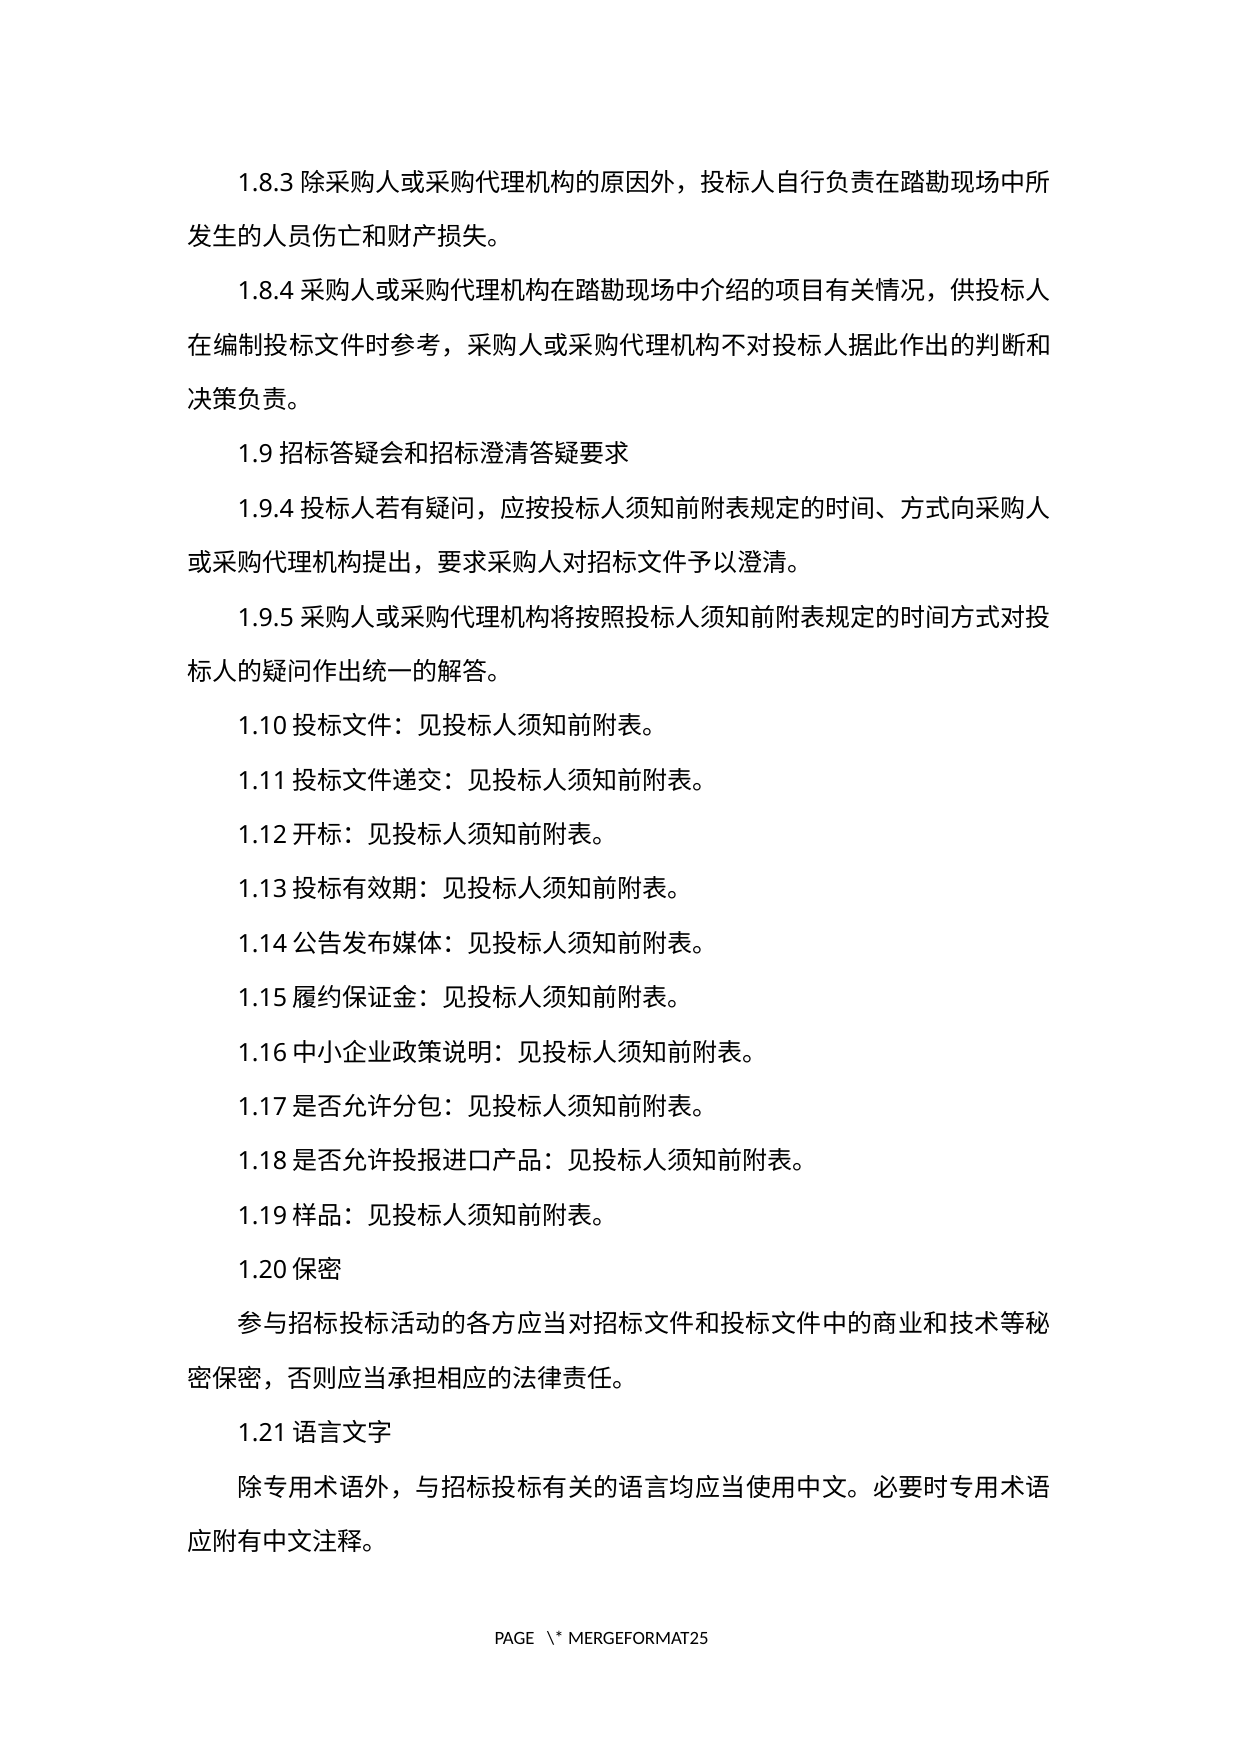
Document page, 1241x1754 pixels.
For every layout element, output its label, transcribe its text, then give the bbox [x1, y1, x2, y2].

text 1.9.4 投标人若有疑问，应按投标人须知前附表规定的时间、方式向采购人或采购代理机构提出，要求采购人对招标文件予以澄清。 [187, 488, 1053, 579]
text 1.14公告发布媒体：见投标人须知前附表。 [187, 923, 1053, 959]
text 1.9 招标答疑会和招标澄清答疑要求 [187, 434, 1053, 470]
text 参与招标投标活动的各方应当对招标文件和投标文件中的商业和技术等秘密保密，否则应当承担相应的法律责任。 [187, 1304, 1053, 1394]
text 1.10投标文件：见投标人须知前附表。 [187, 706, 1053, 742]
text 1.17是否允许分包：见投标人须知前附表。 [187, 1086, 1053, 1123]
text 1.20保密 [187, 1249, 1053, 1286]
text 除专用术语外，与招标投标有关的语言均应当使用中文。必要时专用术语应附有中文注释。 [187, 1467, 1053, 1558]
text 1.15履约保证金：见投标人须知前附表。 [187, 978, 1053, 1014]
text 1.11投标文件递交：见投标人须知前附表。 [187, 760, 1053, 796]
text 1.9.5 采购人或采购代理机构将按照投标人须知前附表规定的时间方式对投标人的疑问作出统一的解答。 [187, 597, 1053, 688]
text 1.8.4 采购人或采购代理机构在踏勘现场中介绍的项目有关情况，供投标人在编制投标文件时参考，采购人或采购代理机构不对投标人据此作出的判断和决策负责。 [187, 271, 1053, 416]
text 1.13投标有效期：见投标人须知前附表。 [187, 869, 1053, 905]
text 1.16中小企业政策说明：见投标人须知前附表。 [187, 1032, 1053, 1068]
text 1.18是否允许投报进口产品：见投标人须知前附表。 [187, 1141, 1053, 1177]
text 1.19样品：见投标人须知前附表。 [187, 1195, 1053, 1231]
text 1.8.3 除采购人或采购代理机构的原因外，投标人自行负责在踏勘现场中所发生的人员伤亡和财产损失。 [187, 162, 1053, 253]
text 1.12开标：见投标人须知前附表。 [187, 814, 1053, 851]
text 1.21语言文字 [187, 1413, 1053, 1449]
